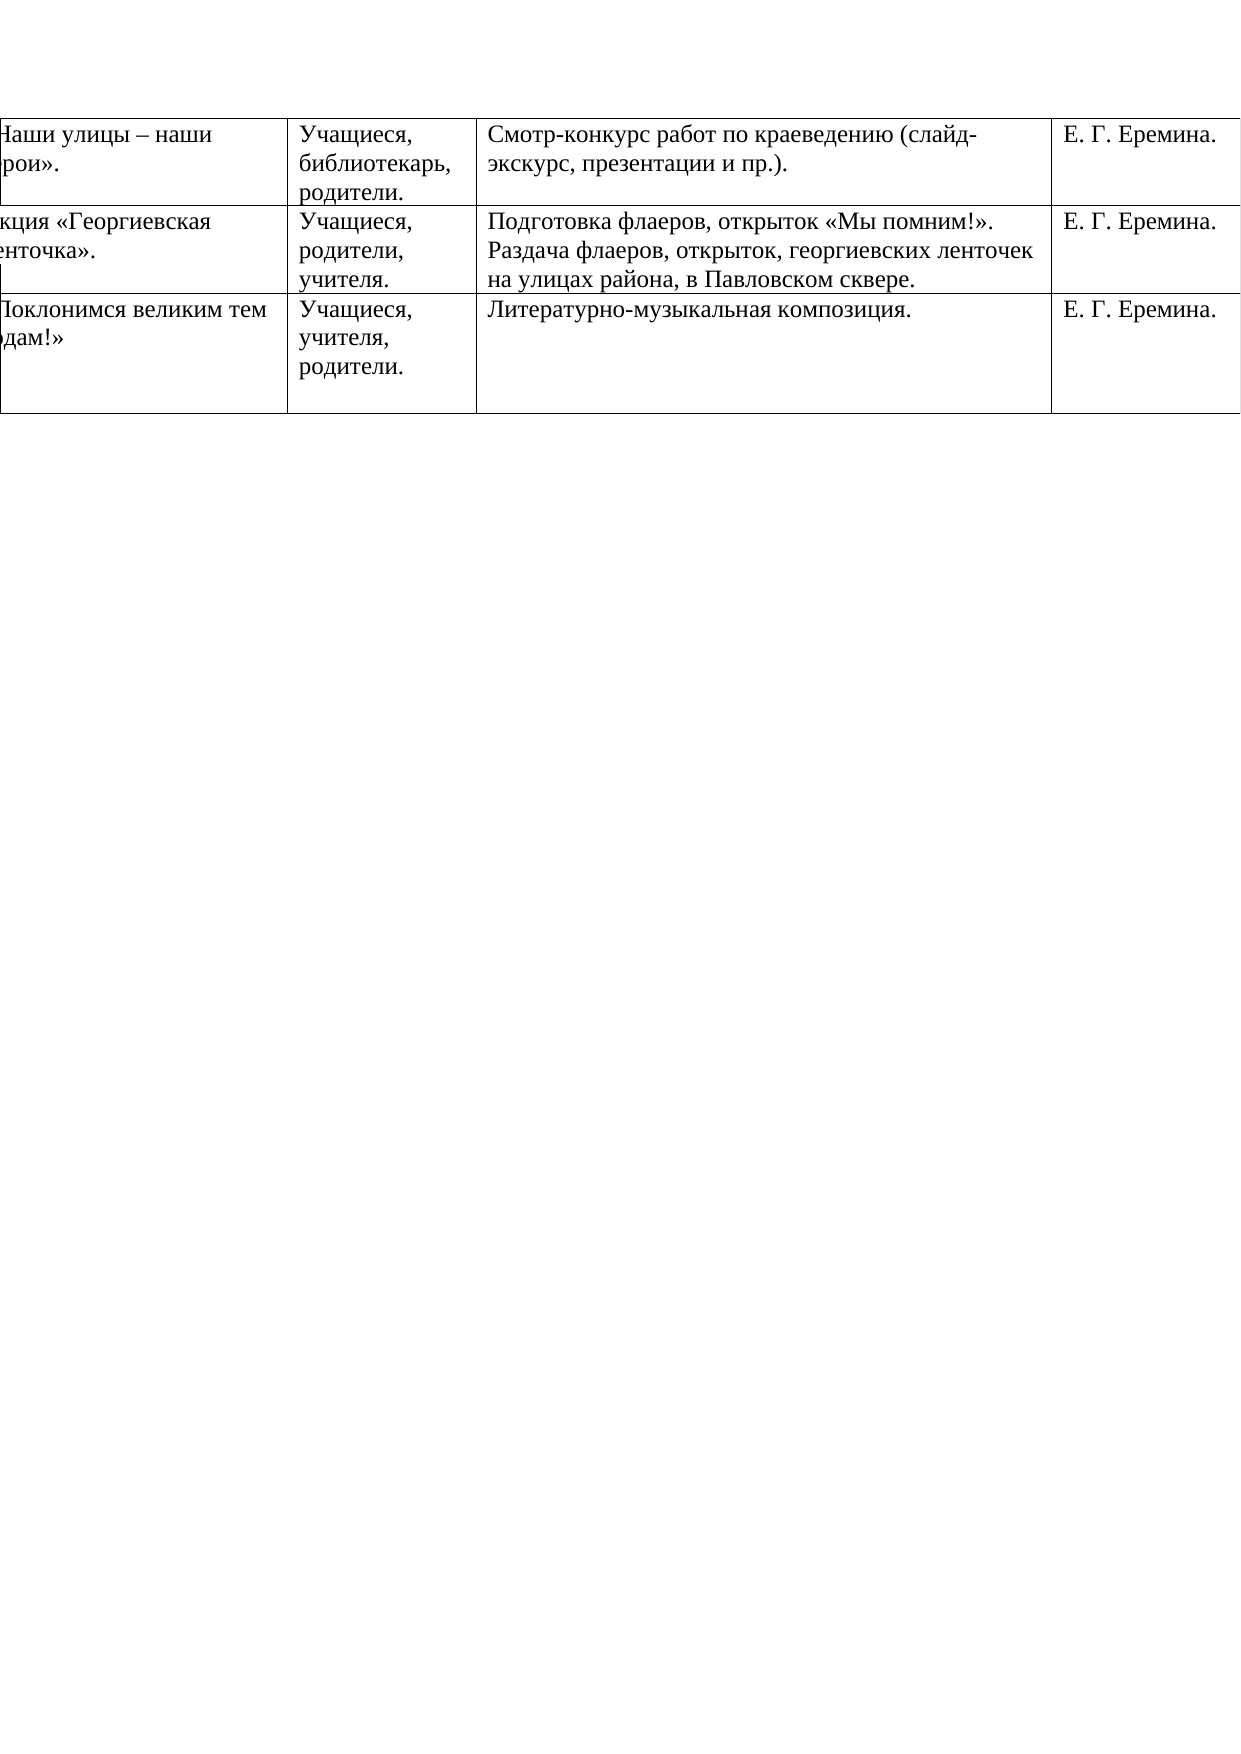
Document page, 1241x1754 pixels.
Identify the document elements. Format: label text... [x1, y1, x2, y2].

table_cell Литературно-музыкальная композиция. [477, 294, 1051, 413]
table_cell «Наши улицы – наши герои». [1, 119, 287, 205]
table_cell Акция «Георгиевская ленточка». [1, 206, 287, 293]
table_cell Учащиеся, учителя, родители. [288, 294, 476, 413]
table_cell Учащиеся, библиотекарь, родители. [404, 119, 476, 205]
table_cell Е. Г. Еремина. [1052, 206, 1240, 293]
table_cell «Поклонимся великим тем годам!» [1, 294, 287, 413]
table_cell Учащиеся, родители, учителя. [389, 206, 476, 293]
table_cell Е. Г. Еремина. [1052, 294, 1240, 413]
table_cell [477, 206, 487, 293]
table_cell Е. Г. Еремина. [1052, 119, 1240, 205]
table_cell Подготовка флаеров, открыток «Мы помним!». Раздача флаеров, открыток, георгиевских ленточек на улицах района, в Павловском сквере. [916, 206, 1051, 293]
table_cell Смотр-конкурс работ по краеведению (слайд-экскурс, презентации и пр.). [477, 119, 1051, 205]
